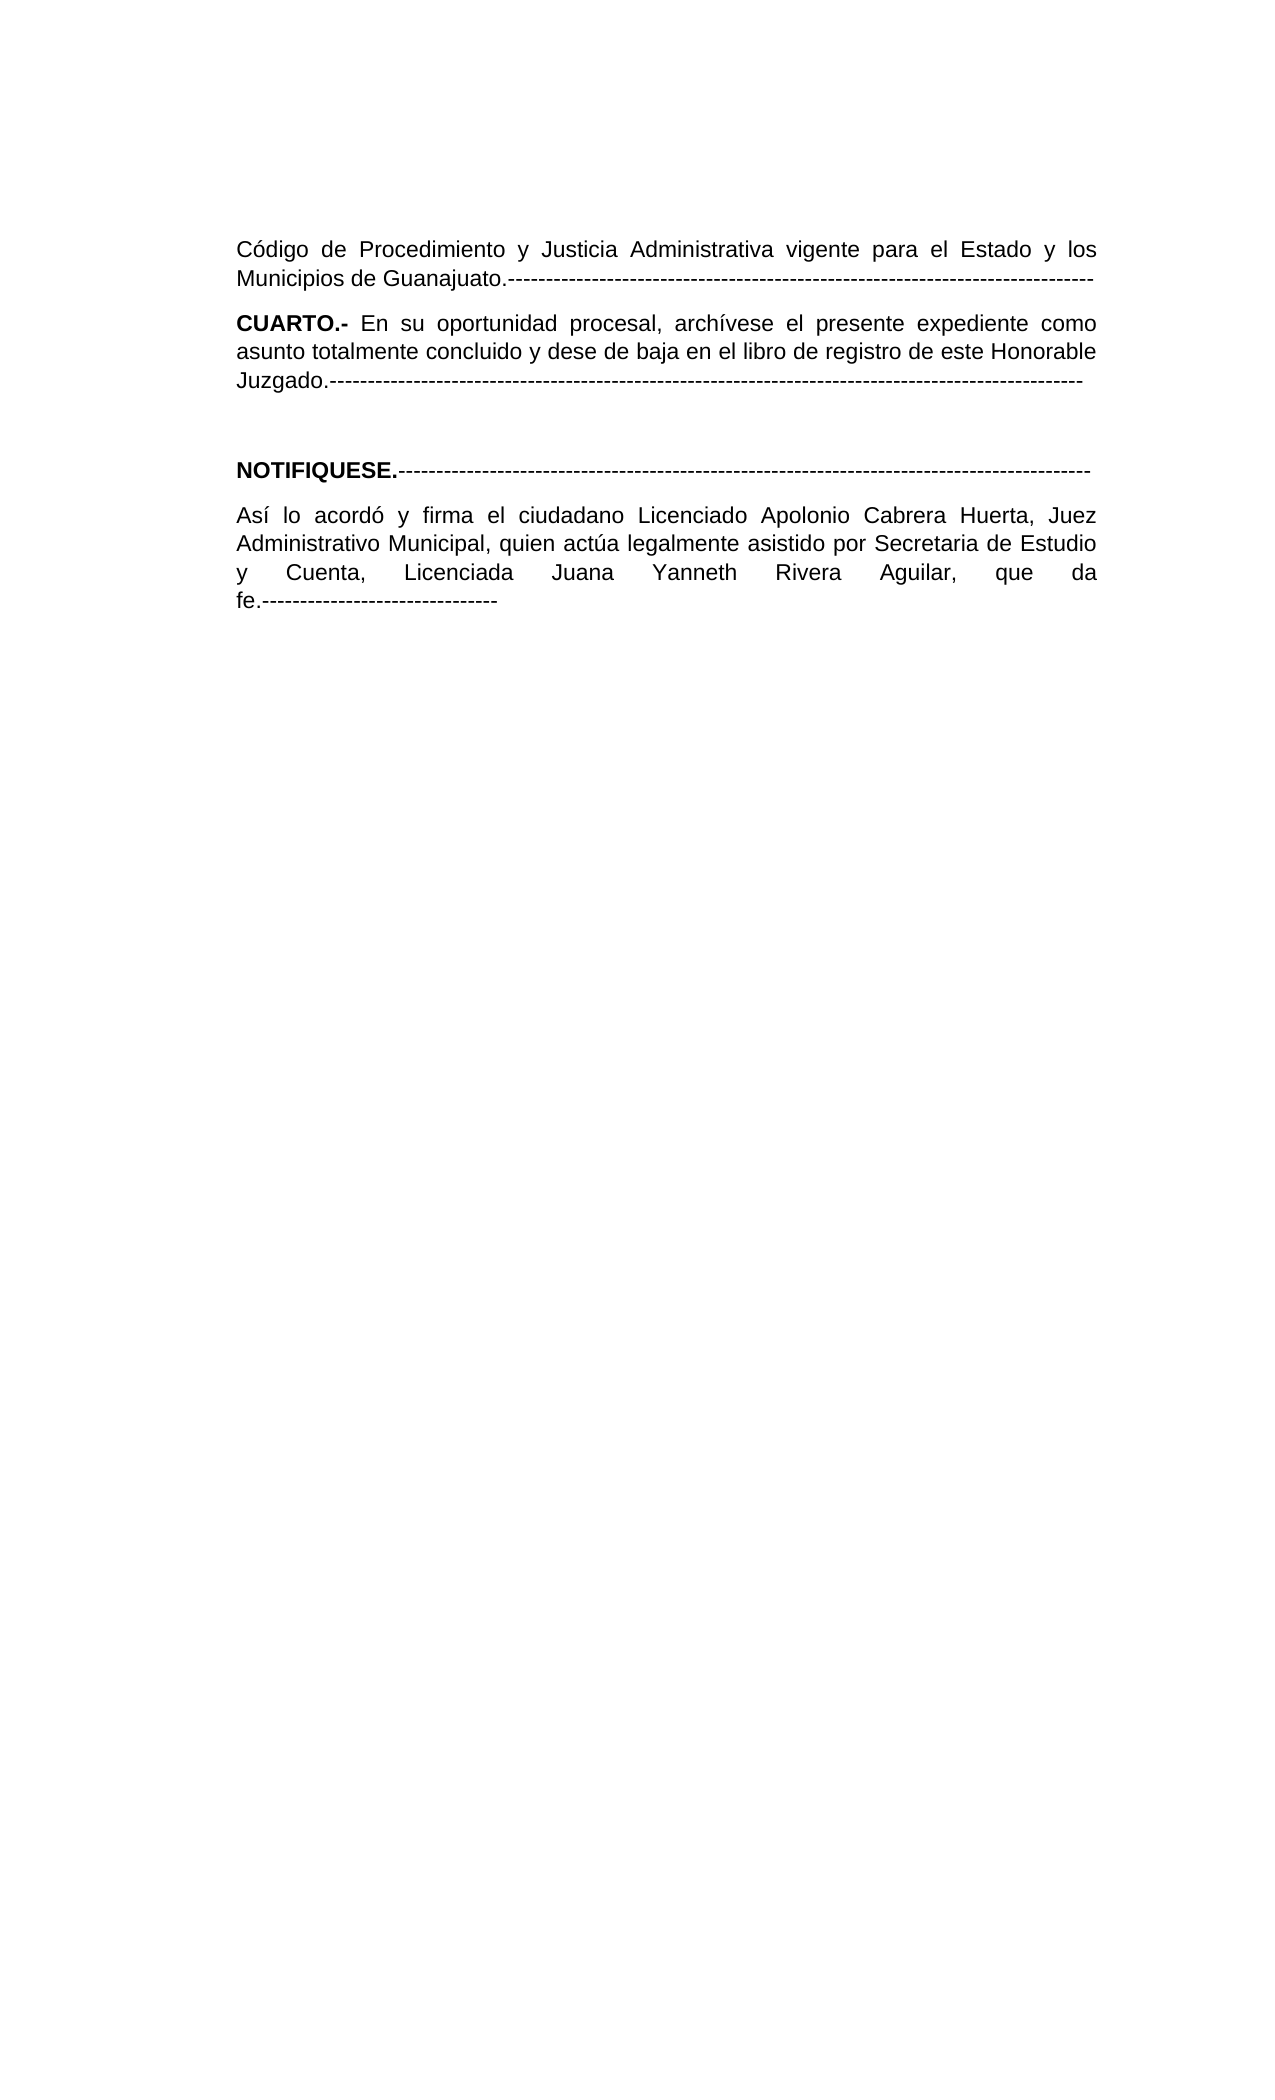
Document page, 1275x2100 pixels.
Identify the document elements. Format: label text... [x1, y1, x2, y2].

text Así lo acordó y firma el ciudadano Licenciado Apolonio Cabrera Huerta, Juez Administrativo Municipal, quien actúa legalmente asistido por Secretaria de Estudio y Cuenta, Licenciada Juana Yanneth Rivera Aguilar, que da fe.------------------------------- [236, 502, 1098, 614]
text NOTIFIQUESE.------------------------------------------------------------------------------------------- [236, 457, 1098, 483]
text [236, 236, 1098, 291]
text CUARTO.- En su oportunidad procesal, archívese el presente expediente como asunto totalmente concluido y dese de baja en el libro de registro de este Honorable Juzgado.--------------------------------------------------------------------------------------------------- [236, 310, 1098, 393]
